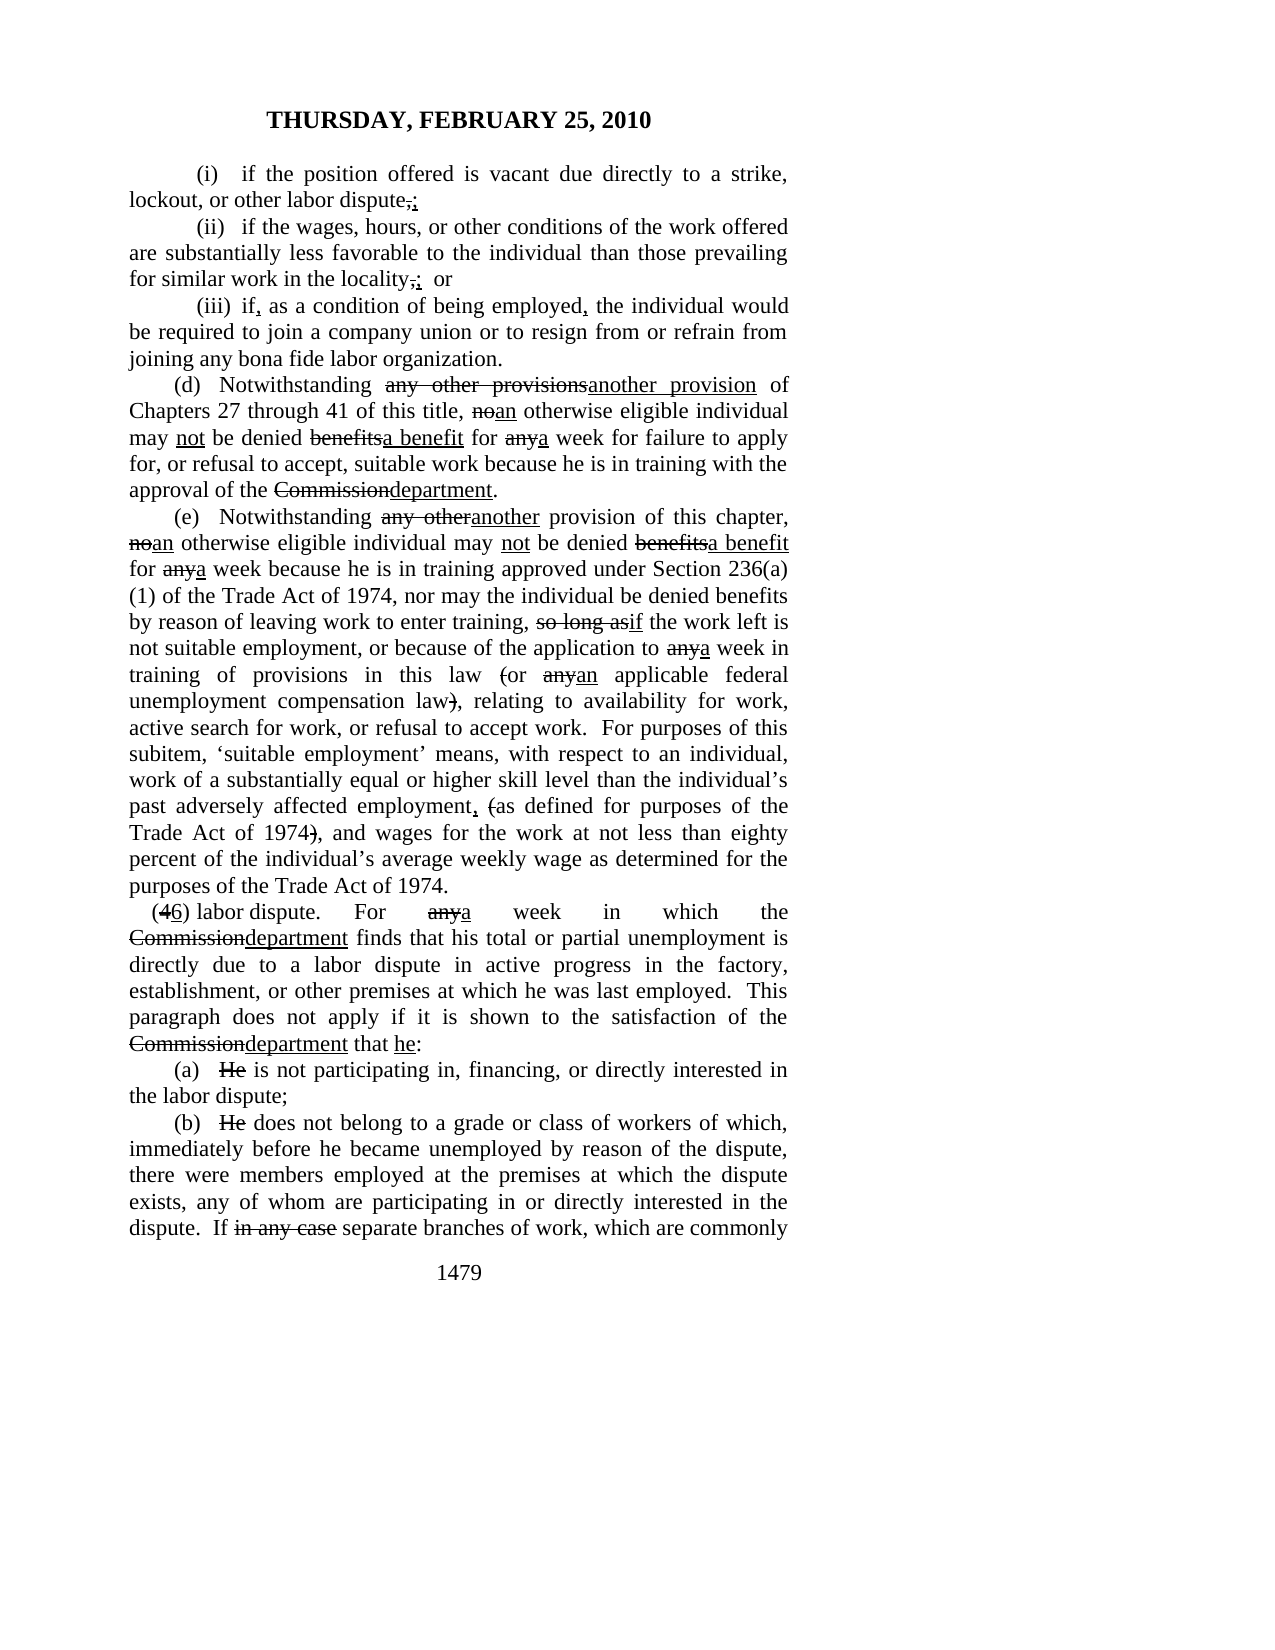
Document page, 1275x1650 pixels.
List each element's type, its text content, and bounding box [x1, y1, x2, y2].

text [129, 1109, 789, 1241]
text (a) He is not participating in, financing, or directly interested in the labor dispute; [129, 1056, 789, 1109]
text (ii) if the wages, hours, or other conditions of the work offered are substantially less favorable to the individual than those prevailing for similar work in the locality,; or [129, 213, 789, 292]
text (e) Notwithstanding any otheranother provision of this chapter, noan otherwise eligible individual may not be denied benefitsa benefit for anya week because he is in training approved under Section 236(a)(1) of the Trade Act of 1974, nor may the individual be denied benefits by reason of leaving work to enter training, so long asif the work left is not suitable employment, or because of the application to anya week in training of provisions in this law (or anyan applicable federal unemployment compensation law), relating to availability for work, active search for work, or refusal to accept work. For purposes of this subitem, ‘suitable employment’ means, with respect to an individual, work of a substantially equal or higher skill level than the individual’s past adversely affected employment, (as defined for purposes of the Trade Act of 1974), and wages for the work at not less than eighty percent of the individual’s average weekly wage as determined for the purposes of the Trade Act of 1974. [129, 503, 789, 898]
text (46) labor dispute. For anya week in which the Commissiondepartment finds that his total or partial unemployment is directly due to a labor dispute in active progress in the factory, establishment, or other premises at which he was last employed. This paragraph does not apply if it is shown to the satisfaction of the Commissiondepartment that he: [129, 898, 789, 1056]
text (i) if the position offered is vacant due directly to a strike, lockout, or other labor dispute,; [129, 160, 789, 213]
text (d) Notwithstanding any other provisionsanother provision of Chapters 27 through 41 of this title, noan otherwise eligible individual may not be denied benefitsa benefit for anya week for failure to apply for, or refusal to accept, suitable work because he is in training with the approval of the Commissiondepartment. [129, 371, 789, 503]
text (iii) if, as a condition of being employed, the individual would be required to join a company union or to resign from or refrain from joining any bona fide labor organization. [129, 292, 789, 371]
